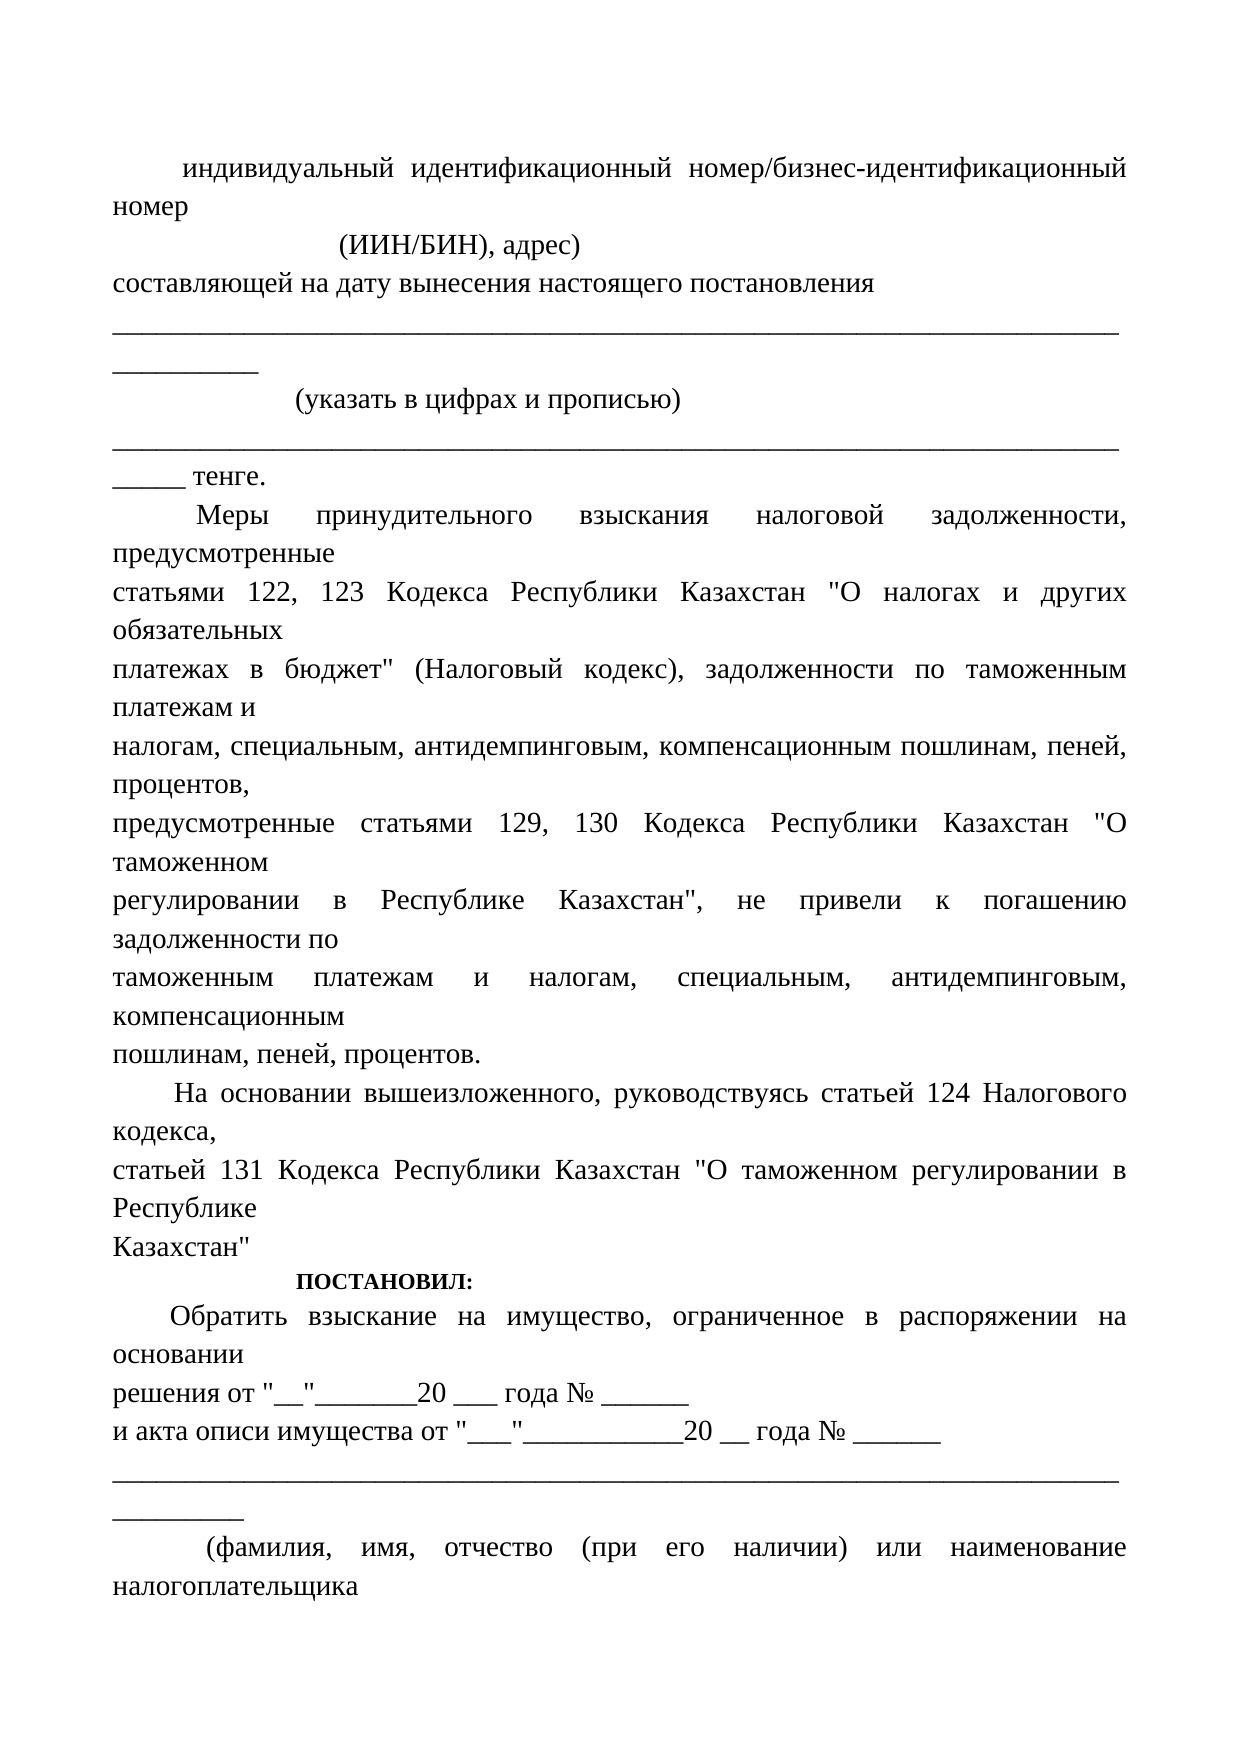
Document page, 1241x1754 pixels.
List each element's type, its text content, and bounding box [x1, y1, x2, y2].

text предусмотренные статьями 129, 130 Кодекса Республики Казахстан "О таможенном [112, 805, 1128, 877]
text Меры принудительного взыскания налоговой задолженности, предусмотренные [112, 497, 1128, 569]
text (указать в цифрах и прописью) [112, 381, 1128, 415]
text составляющей на дату вынесения настоящего постановления [112, 266, 1128, 299]
text _______________________________________________________________________________ [112, 304, 1128, 376]
text регулировании в Республике Казахстан", не привели к погашению задолженности по [112, 882, 1128, 954]
text налогам, специальным, антидемпинговым, компенсационным пошлинам, пеней, процентов, [112, 728, 1128, 800]
text __________________________________________________________________________ тенге. [112, 420, 1128, 492]
text (фамилия, имя, отчество (при его наличии) или наименование налогоплательщика [112, 1529, 1128, 1601]
text пошлинам, пеней, процентов. [112, 1036, 1128, 1070]
text ______________________________________________________________________________ [112, 1452, 1128, 1524]
text Обратить взыскание на имущество, ограниченное в распоряжении на основании [112, 1298, 1128, 1370]
text На основании вышеизложенного, руководствуясь статьей 124 Налогового кодекса, [112, 1075, 1128, 1147]
text статьями 122, 123 Кодекса Республики Казахстан "О налогах и других обязательных [112, 574, 1128, 646]
text решения от "__"_______20 ___ года № ______ [112, 1375, 1128, 1408]
text (ИИН/БИН), адрес) [112, 227, 1128, 261]
text ПОСТАНОВИЛ: [112, 1268, 1128, 1294]
text индивидуальный идентификационный номер/бизнес-идентификационный номер [112, 150, 1128, 222]
text и акта описи имущества от "___"___________20 __ года № ______ [112, 1413, 1128, 1447]
text Казахстан" [112, 1229, 1128, 1263]
text таможенным платежам и налогам, специальным, антидемпинговым, компенсационным [112, 959, 1128, 1031]
text статьей 131 Кодекса Республики Казахстан "О таможенном регулировании в Республике [112, 1152, 1128, 1224]
text платежах в бюджет" (Налоговый кодекс), задолженности по таможенным платежам и [112, 651, 1128, 723]
